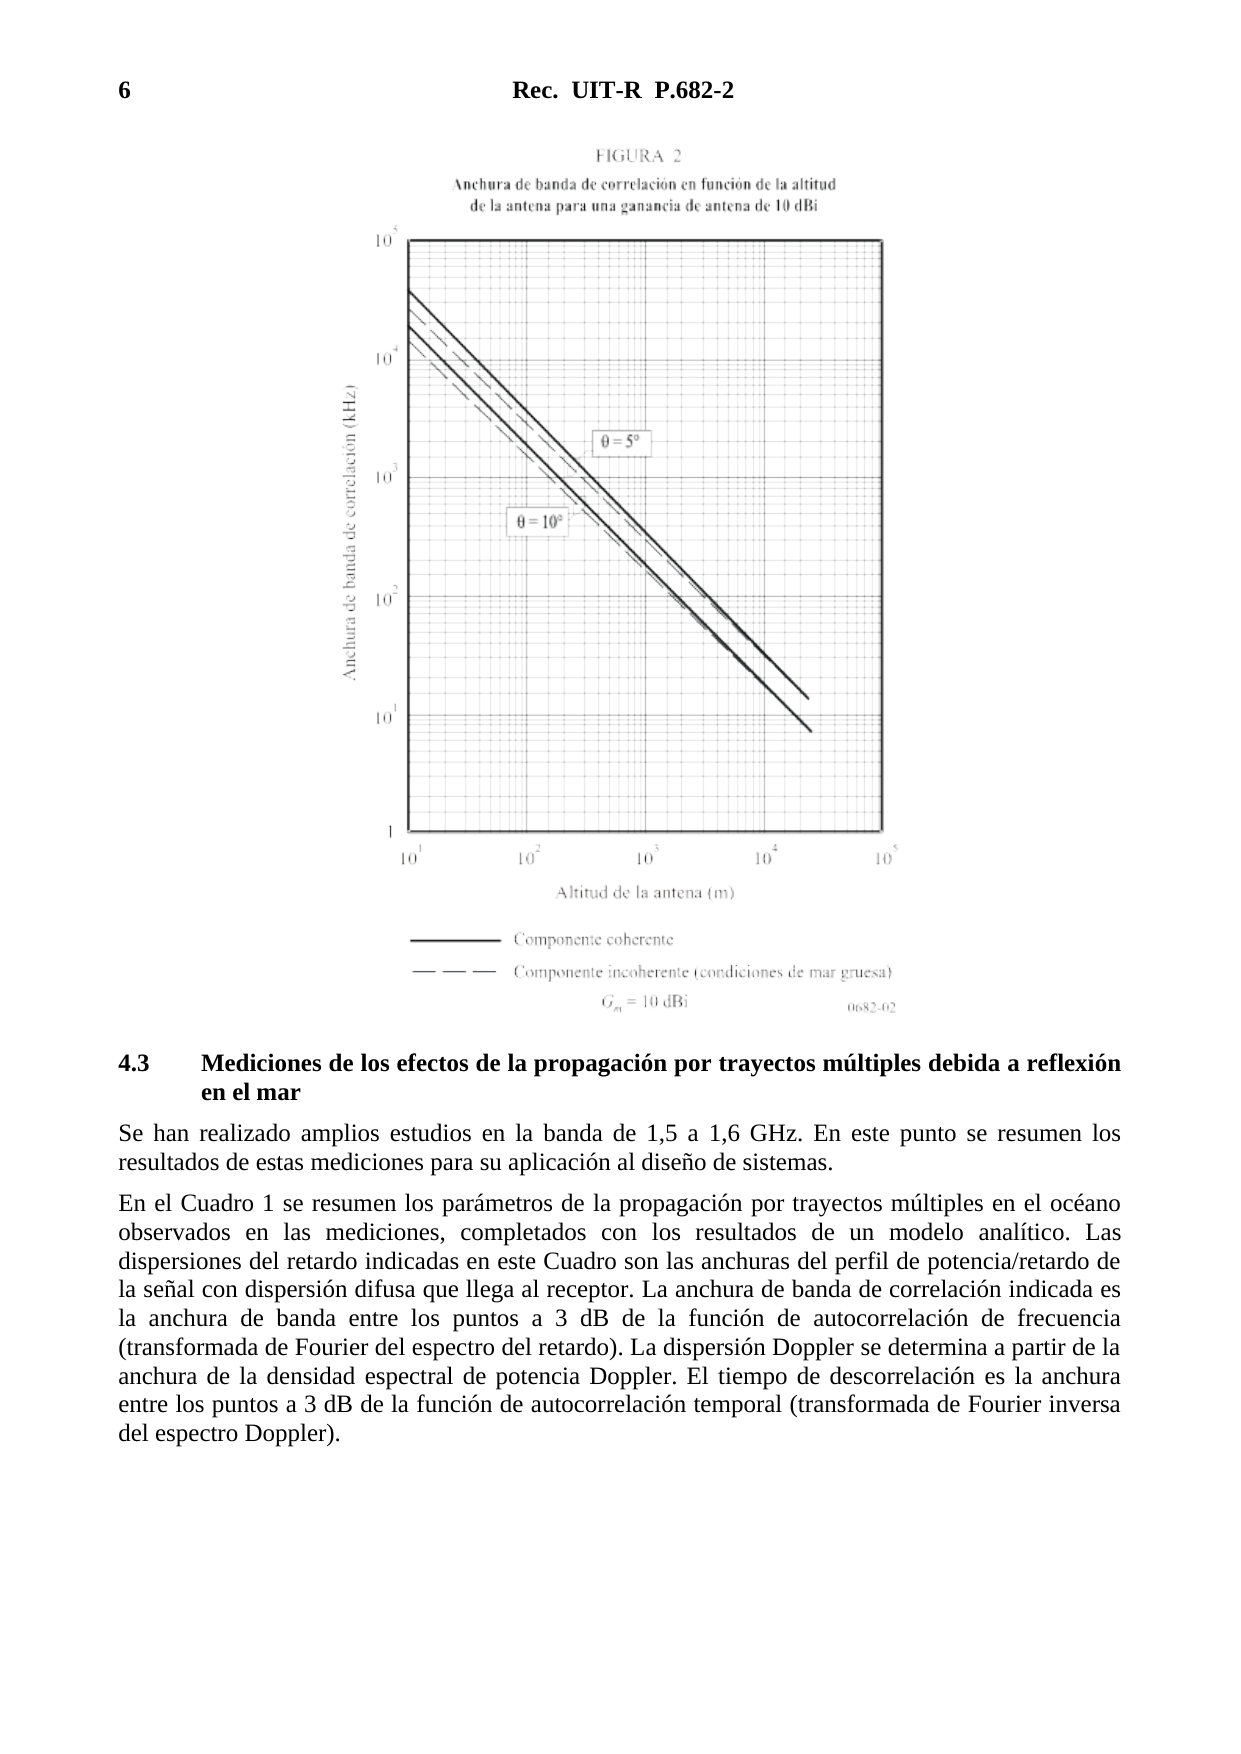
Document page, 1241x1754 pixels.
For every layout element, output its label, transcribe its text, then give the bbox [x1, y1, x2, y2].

subtitle 4.3 Mediciones de los efectos de la propagación por trayectos múltiples debida a reflexión en el mar [118, 1048, 1122, 1106]
text Se han realizado amplios estudios en la banda de 1,5 a 1,6 GHz. En este punto se resumen los resultados de estas mediciones para su aplicación al diseño de sistemas. [118, 1118, 1122, 1176]
text En el Cuadro 1 se resumen los parámetros de la propagación por trayectos múltiples en el océano observados en las mediciones, completados con los resultados de un modelo analítico. Las dispersiones del retardo indicadas en este Cuadro son las anchuras del perfil de potencia/retardo de la señal con dispersión difusa que llega al receptor. La anchura de banda de correlación indicada es la anchura de banda entre los puntos a 3 dB de la función de autocorrelación de frecuencia (transformada de Fourier del espectro del retardo). La dispersión Doppler se determina a partir de la anchura de la densidad espectral de potencia Doppler. El tiempo de descorrelación es la anchura entre los puntos a 3 dB de la función de autocorrelación temporal (transformada de Fourier inversa del espectro Doppler). [118, 1188, 1122, 1447]
